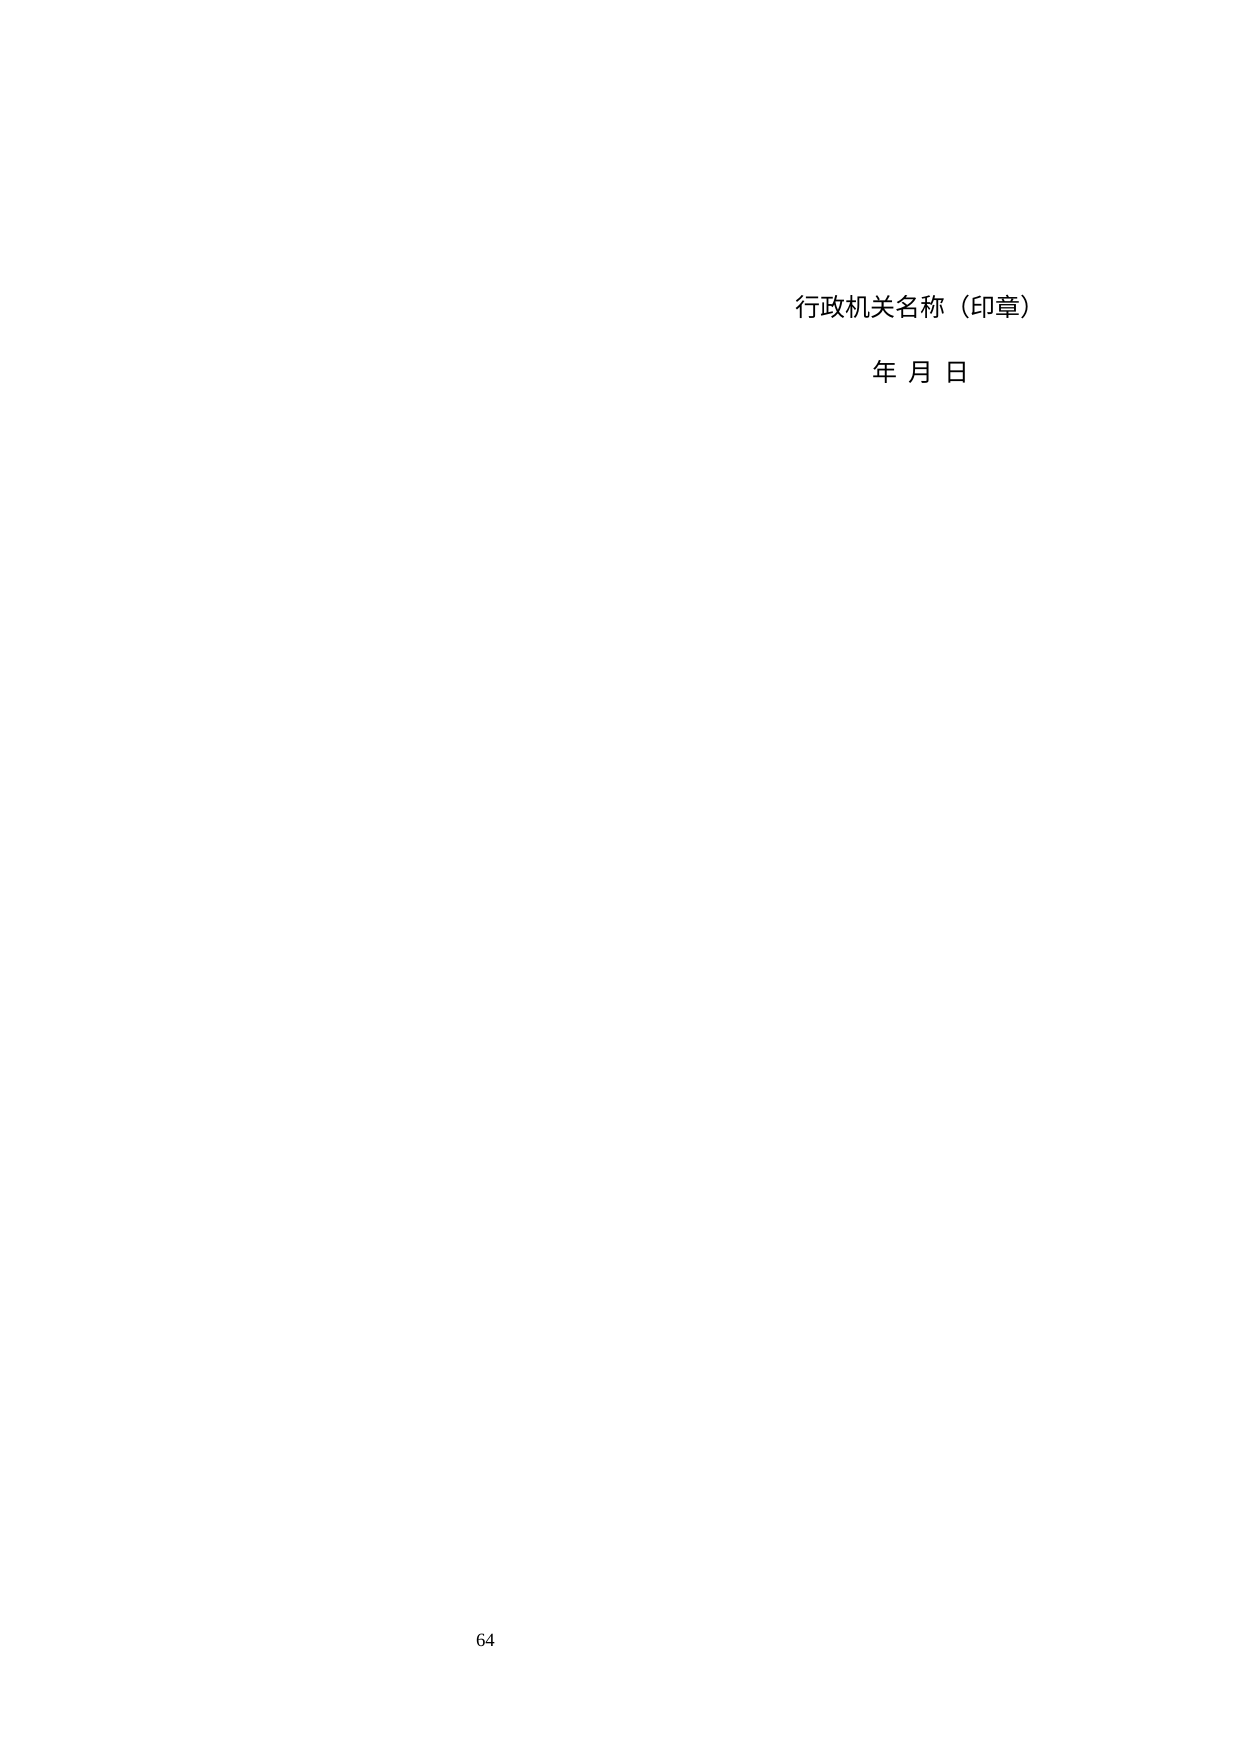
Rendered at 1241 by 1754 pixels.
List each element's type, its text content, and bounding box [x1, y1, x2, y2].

text 年 月 日 [165, 338, 1084, 403]
text 行政机关名称（印章） [165, 273, 1084, 338]
